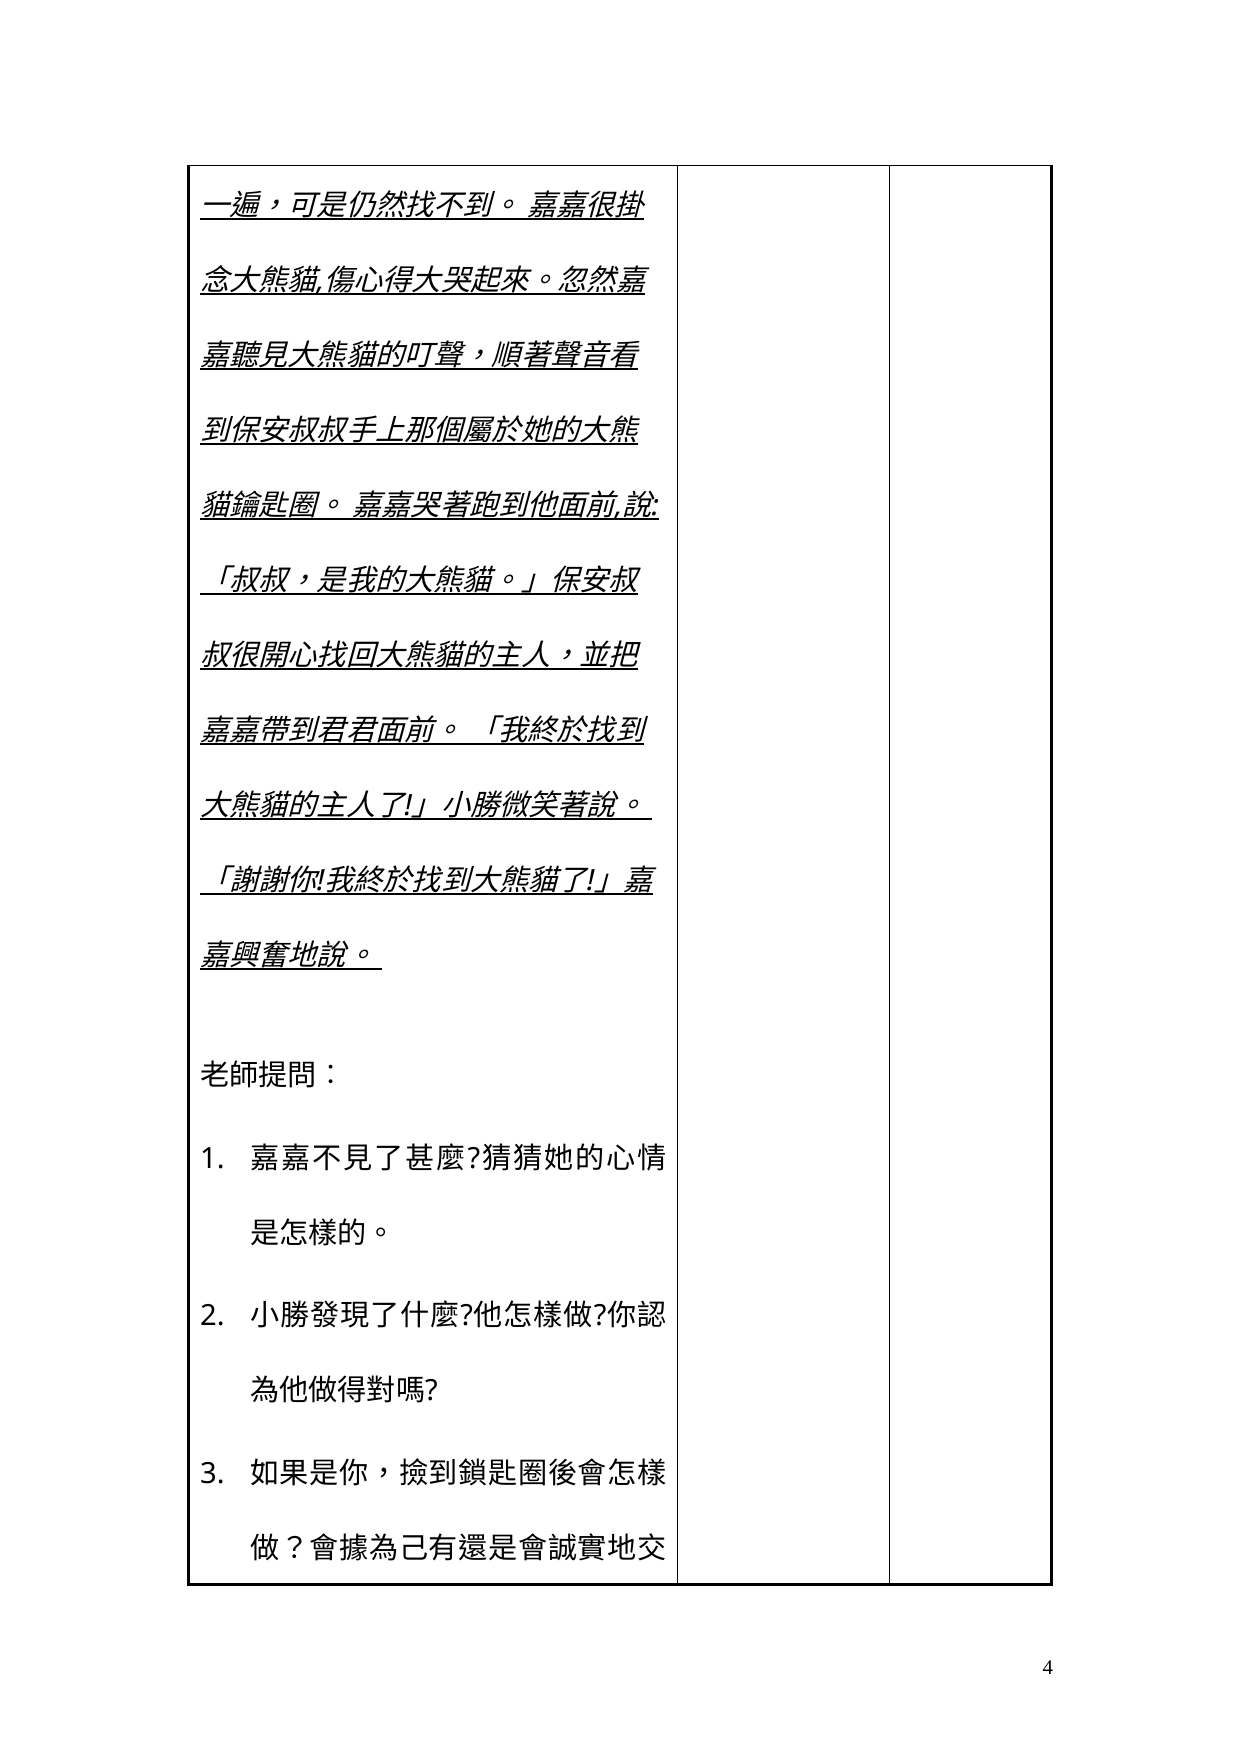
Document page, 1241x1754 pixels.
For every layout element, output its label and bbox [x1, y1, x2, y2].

table_cell [890, 166, 1050, 1583]
table_cell [678, 166, 889, 1583]
table_cell [190, 166, 677, 1583]
